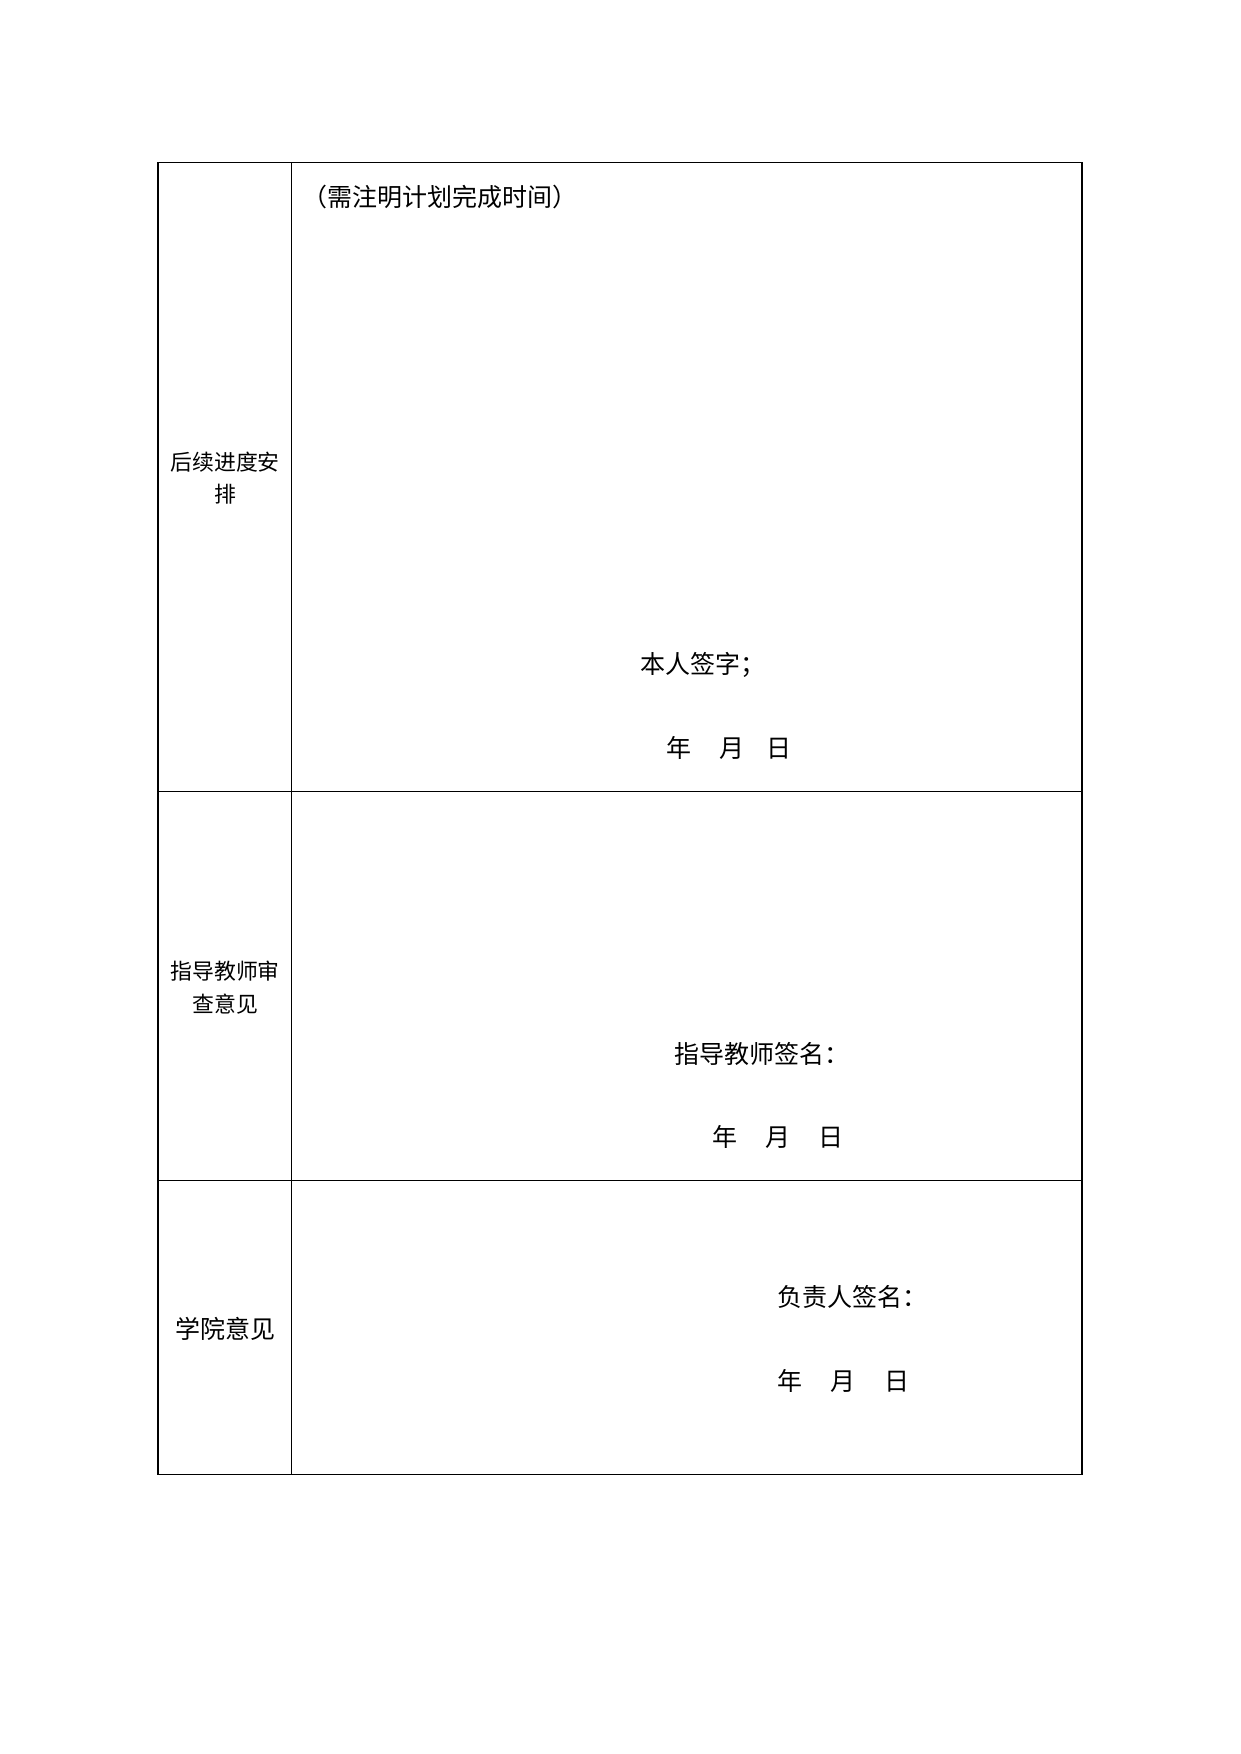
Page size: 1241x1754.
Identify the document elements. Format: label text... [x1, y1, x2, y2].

table_cell 指导教师签名： 年 月 日 [292, 792, 1081, 1180]
table_cell 负责人签名： 年 月 日 [292, 1181, 1081, 1474]
table_cell 指导教师审查意见 [159, 792, 291, 1180]
table_cell 学院意见 [159, 1181, 291, 1474]
table_cell （需注明计划完成时间） 本人签字； 年 月 日 [292, 163, 1081, 791]
table_cell 后续进度安排 [159, 163, 291, 791]
